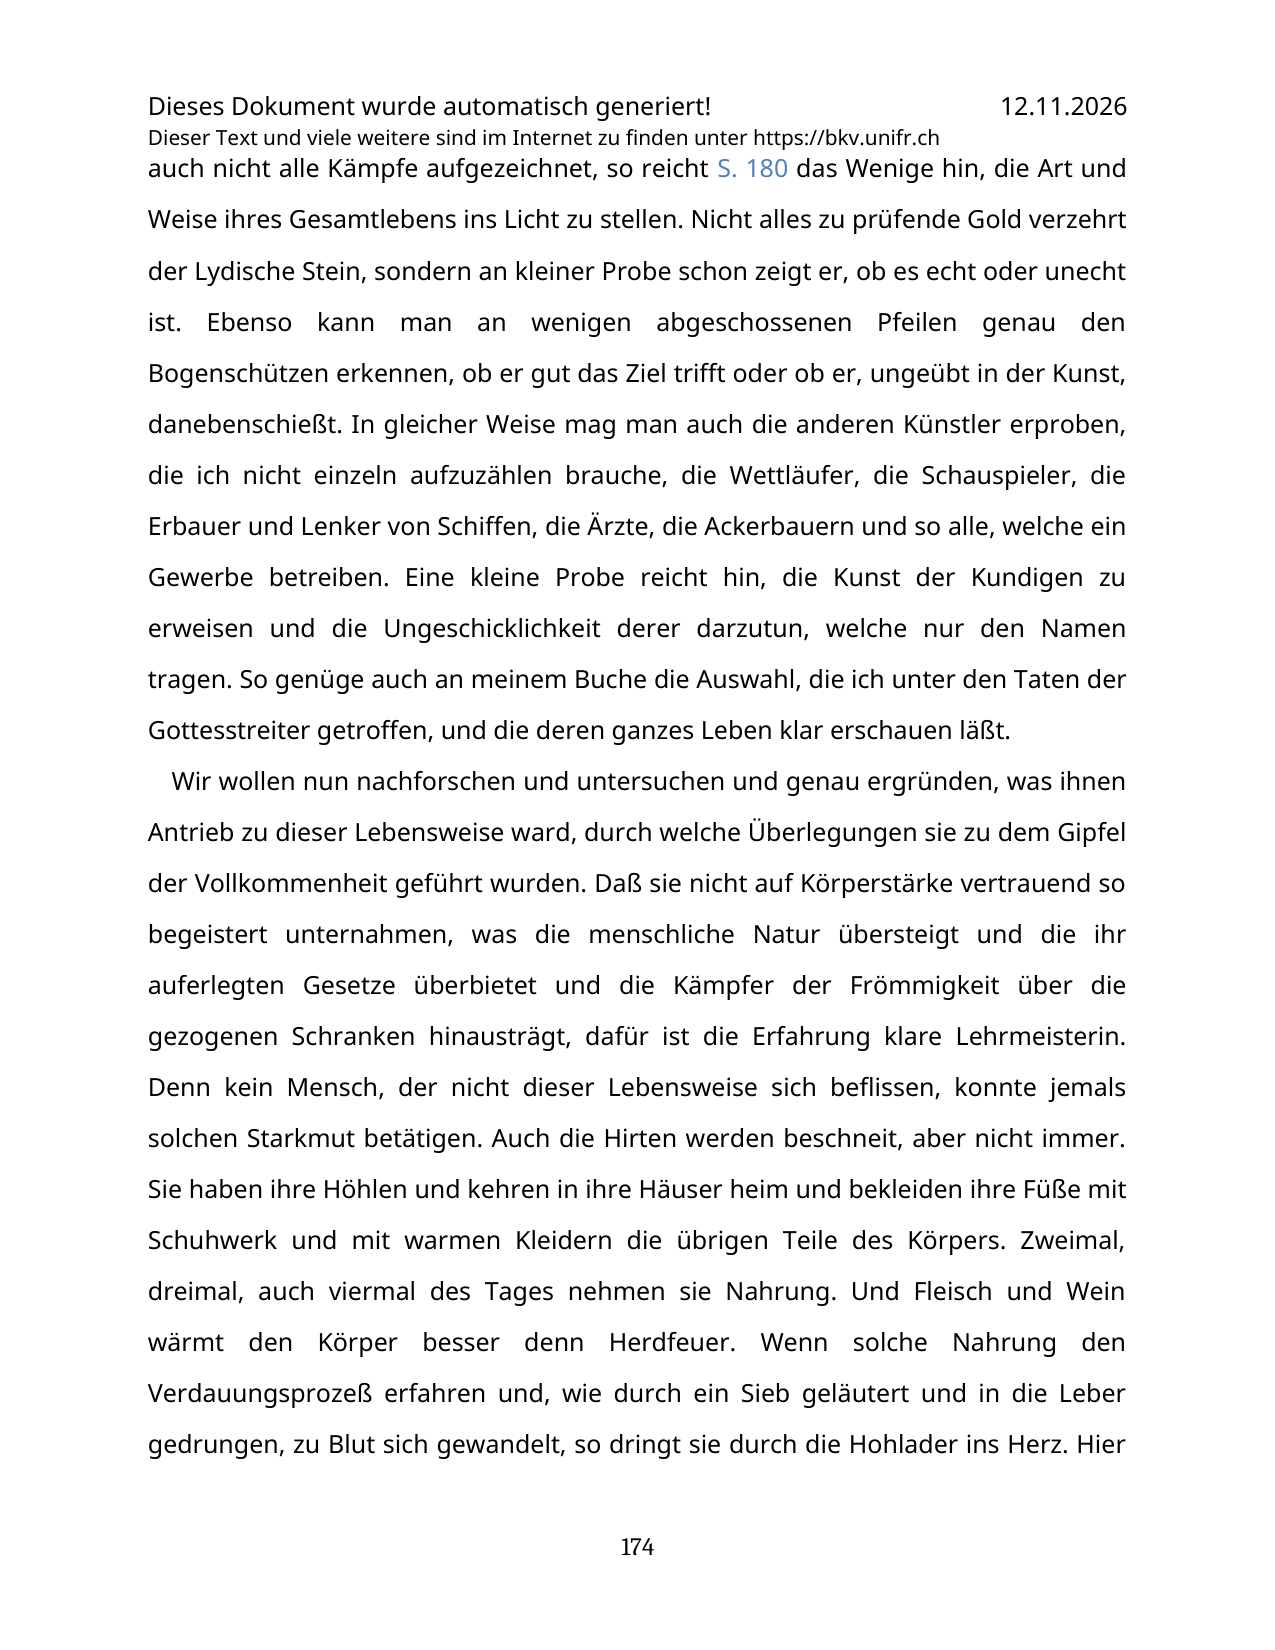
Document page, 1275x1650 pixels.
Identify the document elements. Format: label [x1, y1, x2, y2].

text [148, 151, 1127, 747]
text [148, 763, 1127, 1461]
